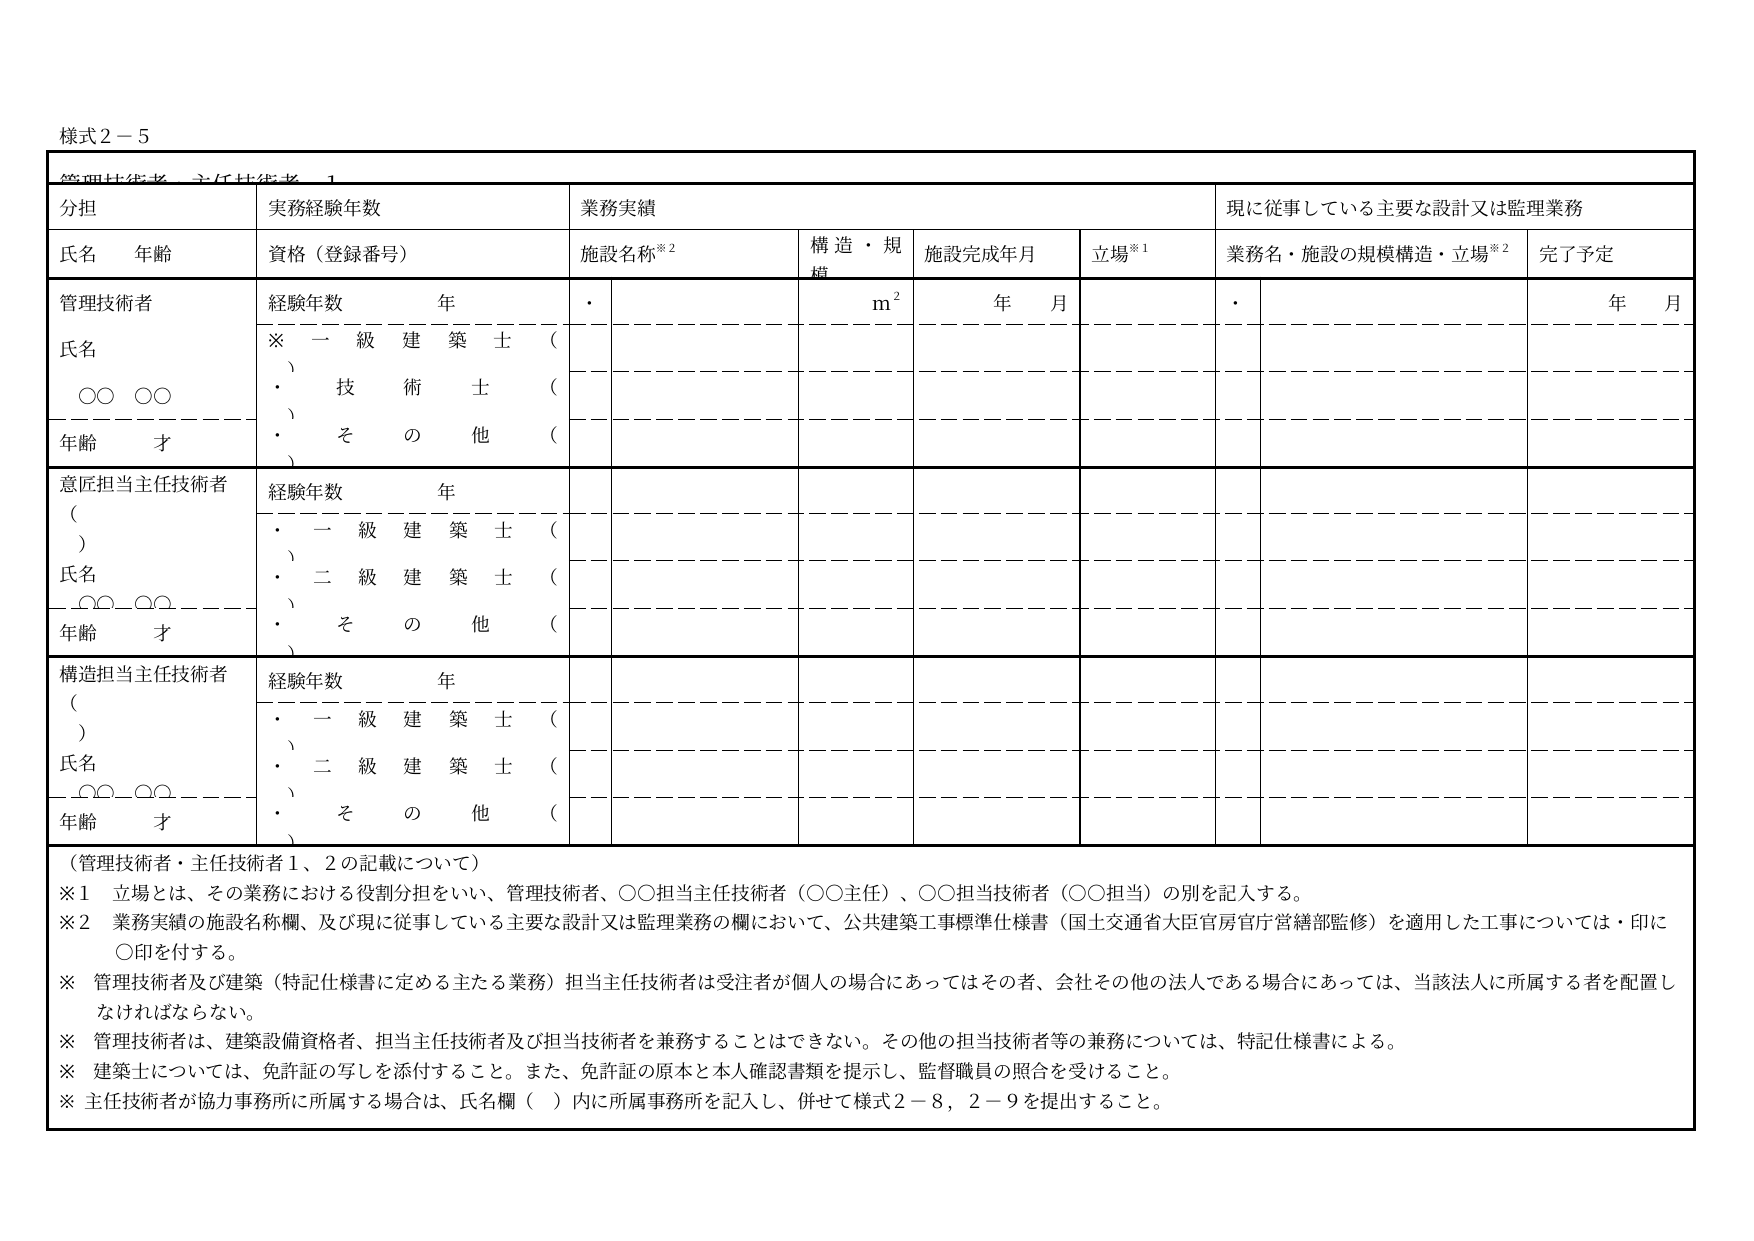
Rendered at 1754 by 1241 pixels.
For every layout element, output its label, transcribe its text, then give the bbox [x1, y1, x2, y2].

table_cell [1261, 513, 1527, 560]
table_cell [612, 702, 798, 749]
table_cell ・その他（ ） [257, 797, 569, 844]
table_cell [914, 469, 1079, 513]
table_cell ・一級建築士（ ） [257, 702, 569, 749]
table_cell [612, 658, 798, 702]
table_cell [914, 371, 1079, 418]
table_cell 施設名称※２ [570, 230, 798, 277]
table_cell [1528, 702, 1693, 749]
table_cell ・ [1216, 280, 1260, 324]
table_cell [1081, 560, 1215, 608]
table_cell [570, 750, 611, 797]
table_cell [1216, 324, 1260, 371]
table_cell 経験年数 年 [257, 658, 569, 702]
table_cell [799, 419, 913, 466]
table_cell [1081, 419, 1215, 466]
table_cell [612, 513, 798, 560]
table_cell [570, 469, 611, 513]
table_cell [1528, 658, 1693, 702]
table_cell ・ [570, 280, 611, 324]
table_cell [612, 324, 798, 371]
table_cell [1261, 658, 1527, 702]
table_cell [612, 608, 798, 655]
table_cell 現に従事している主要な設計又は監理業務 [1216, 185, 1693, 229]
table_cell [1081, 797, 1215, 844]
table_cell 年齢 才 [49, 797, 256, 844]
table_cell [1528, 750, 1693, 797]
table_cell [570, 419, 611, 466]
table_cell [1528, 469, 1693, 513]
table_cell [1216, 371, 1260, 418]
table_cell [1081, 469, 1215, 513]
table_cell [914, 608, 1079, 655]
table_cell [799, 324, 913, 371]
table_cell [1261, 371, 1527, 418]
table_cell [1081, 608, 1215, 655]
table_cell [799, 658, 913, 702]
table_cell [799, 702, 913, 749]
table_cell [570, 797, 611, 844]
table_cell [1261, 324, 1527, 371]
table_cell [799, 608, 913, 655]
table_cell 経験年数 年 [257, 469, 569, 513]
table_cell [1216, 750, 1260, 797]
table_cell ・その他（ ） [257, 608, 569, 655]
table_cell [914, 797, 1079, 844]
table_cell 年齢 才 [49, 608, 256, 655]
table_cell [1081, 750, 1215, 797]
table_cell ｍ２ [799, 280, 913, 324]
table_cell （管理技術者・主任技術者１、２の記載について） ※１ 立場とは、その業務における役割分担をいい、管理技術者、○○担当主任技術者（○○主任）、○○担当技術者（○○担当）の別を記入する。 ※２ 業務実績の施設名称欄、及び現に従事している主要な設計又は監理業務の欄において、公共建築工事標準仕様書（国土交通省大臣官房官庁営繕部監修）を適用した工事については・印に ○印を付する。 ※ 管理技術者及び建築（特記仕様書に定める主たる業務）担当主任技術者は受注者が個人の場合にあってはその者、会社その他の法人である場合にあっては、当該法人に所属する者を配置しなければならない。 ※ 管理技術者は、建築設備資格者、担当主任技術者及び担当技術者を兼務することはできない。その他の担当技術者等の兼務については、特記仕様書による。 ※ 建築士については、免許証の写しを添付すること。また、免許証の原本と本人確認書類を提示し、監督職員の照合を受けること。 ※ 主任技術者が協力事務所に所属する場合は、氏名欄（ ）内に所属事務所を記入し、併せて様式２－８，２－９を提出すること。 [49, 847, 1693, 1128]
table_cell [1261, 469, 1527, 513]
table_cell [1528, 797, 1693, 844]
table_cell [914, 750, 1079, 797]
table_cell 構造担当主任技術者 （ ） 氏名 ○○ ○○ [49, 658, 256, 797]
table_cell [1261, 419, 1527, 466]
table_cell [1081, 371, 1215, 418]
table_cell [1216, 560, 1260, 608]
table_cell [612, 797, 798, 844]
table_cell [1261, 560, 1527, 608]
table_cell [799, 371, 913, 418]
table_cell [612, 750, 798, 797]
table_cell [914, 658, 1079, 702]
table_cell 管理技術者 [49, 280, 256, 324]
table_cell 施設完成年月 [914, 230, 1079, 277]
table_cell 業務実績 [570, 185, 1215, 229]
table_cell [914, 513, 1079, 560]
table_cell ○○ ○○ [49, 371, 256, 418]
table_cell [1261, 797, 1527, 844]
table_cell [1216, 419, 1260, 466]
table_cell [1081, 658, 1215, 702]
table_cell 分担 [49, 185, 256, 229]
table_cell [612, 371, 798, 418]
table_cell 年 月 [1528, 280, 1693, 324]
table_cell ・一級建築士（ ） [257, 513, 569, 560]
table_cell 年 月 [914, 280, 1079, 324]
table_cell [612, 469, 798, 513]
table_cell [1081, 324, 1215, 371]
table_cell [1261, 750, 1527, 797]
table_cell [570, 513, 611, 560]
table_cell [1216, 702, 1260, 749]
table_cell [1081, 513, 1215, 560]
table_cell [1528, 608, 1693, 655]
table_cell [1216, 797, 1260, 844]
table_cell [914, 419, 1079, 466]
table_cell [570, 702, 611, 749]
table_cell [1081, 702, 1215, 749]
table_cell ・二級建築士（ ） [257, 750, 569, 797]
subtitle 様式２－５ [59, 120, 1695, 150]
table_cell [570, 608, 611, 655]
table_cell [799, 513, 913, 560]
table_cell [1216, 608, 1260, 655]
table_cell 立場※１ [1081, 230, 1215, 277]
table_cell [914, 324, 1079, 371]
table_cell [612, 419, 798, 466]
table_cell [570, 324, 611, 371]
table_cell [1216, 513, 1260, 560]
table_header 管理技術者・主任技術者 １ [49, 153, 1693, 182]
table_cell [914, 560, 1079, 608]
table_cell [1261, 280, 1527, 324]
table_cell 資格（登録番号） [257, 230, 569, 277]
table_cell 意匠担当主任技術者 （ ） 氏名 ○○ ○○ [49, 469, 256, 608]
table_cell [570, 658, 611, 702]
table_cell [914, 702, 1079, 749]
table_cell [612, 280, 798, 324]
table_cell [1528, 560, 1693, 608]
table_cell ・二級建築士（ ） [257, 560, 569, 608]
table_cell 構造・規模 [799, 230, 913, 277]
table_cell [1528, 513, 1693, 560]
table_cell [1261, 702, 1527, 749]
table_cell [799, 469, 913, 513]
table_cell [570, 371, 611, 418]
table_cell [1528, 419, 1693, 466]
table_cell 業務名・施設の規模構造・立場※２ [1216, 230, 1527, 277]
table_cell [1528, 324, 1693, 371]
table_cell [612, 560, 798, 608]
table_cell [1261, 608, 1527, 655]
table_cell ※一級建築士（ ） [257, 324, 569, 371]
table_cell 氏名 年齢 [49, 230, 256, 277]
table_cell [799, 750, 913, 797]
table_cell [799, 560, 913, 608]
table_cell ・技術士（ ） [257, 371, 569, 418]
table_cell [1081, 280, 1215, 324]
table_cell [799, 797, 913, 844]
table_cell 完了予定 [1528, 230, 1693, 277]
table_cell ・その他（ ） [257, 419, 569, 466]
table_cell 年齢 才 [49, 419, 256, 466]
table_cell [1216, 469, 1260, 513]
table_cell 経験年数 年 [257, 280, 569, 324]
table_cell [1528, 371, 1693, 418]
table_cell 氏名 [49, 324, 256, 371]
table_cell [570, 560, 611, 608]
table_cell 実務経験年数 [257, 185, 569, 229]
table_cell [1216, 658, 1260, 702]
